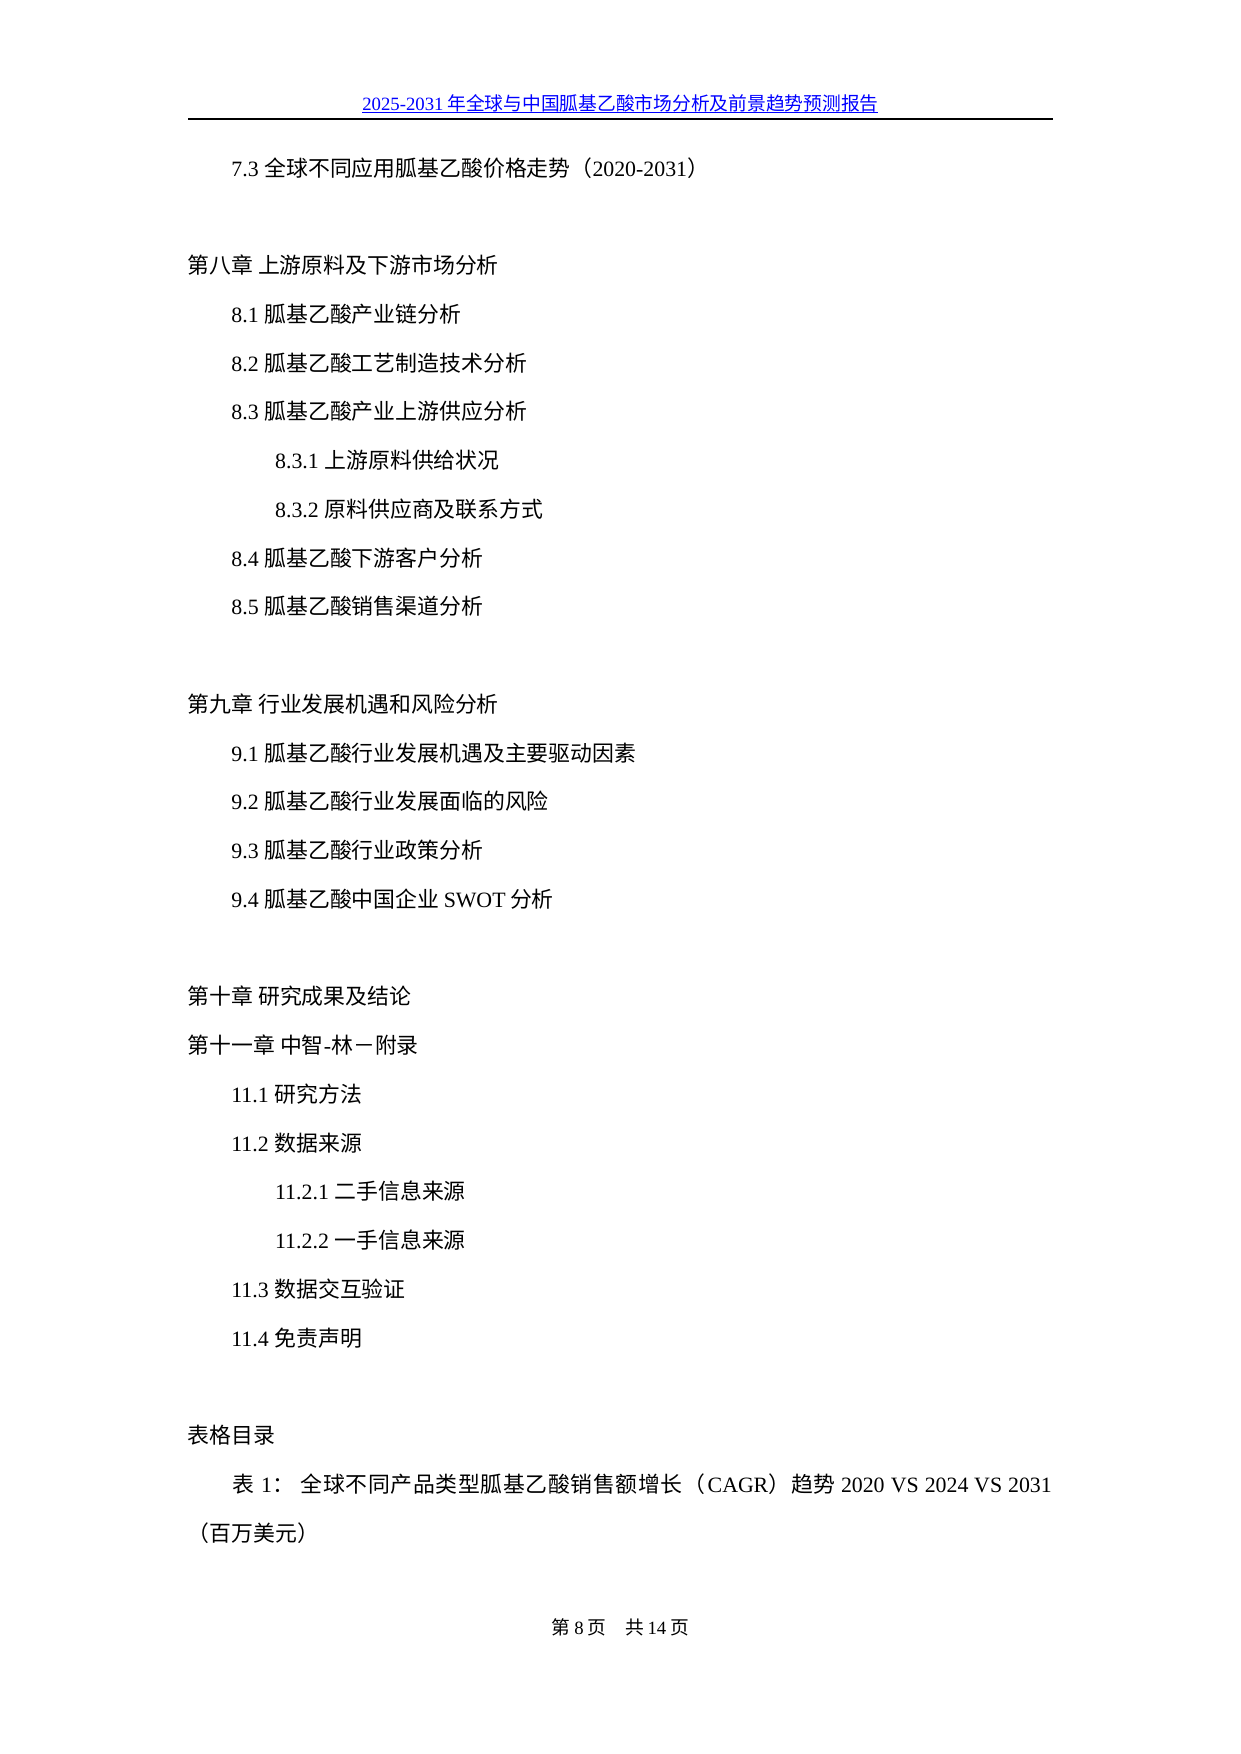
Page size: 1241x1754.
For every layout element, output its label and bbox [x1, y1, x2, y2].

text [187, 150, 1053, 1548]
